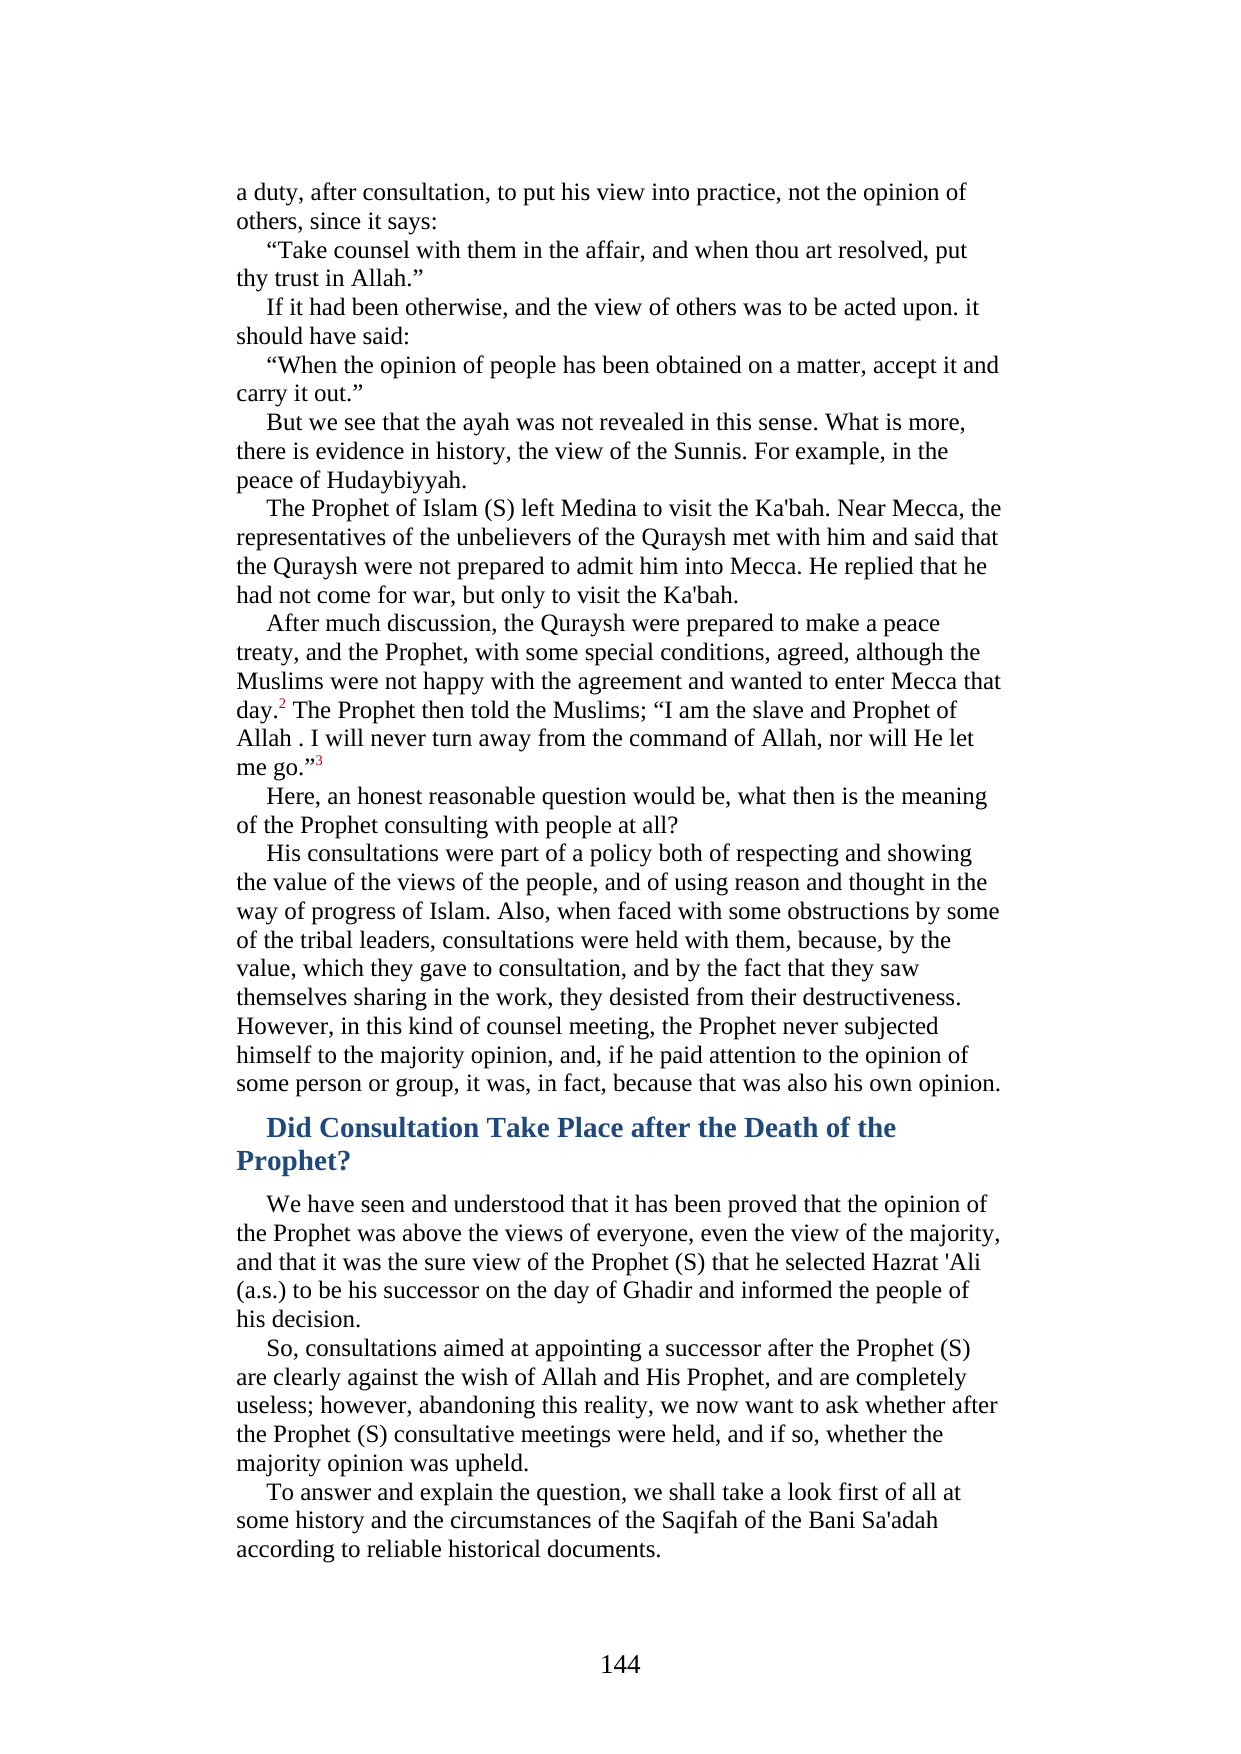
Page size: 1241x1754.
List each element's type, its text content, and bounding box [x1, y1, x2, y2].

text So, consultations aimed at appointing a successor after the Prophet (S) are clearly against the wish of Allah and His Prophet, and are completely useless; however, abandoning this reality, we now want to ask whether after the Prophet (S) consultative meetings were held, and if so, whether the majority opinion was upheld. [236, 1333, 1004, 1477]
text If it had been otherwise, and the view of others was to be acted upon. it should have said: [236, 292, 1004, 350]
text After much discussion, the Quraysh were prepared to make a peace treaty, and the Prophet, with some special conditions, agreed, although the Muslims were not happy with the agreement and wanted to enter Mecca that day.2 The Prophet then told the Muslims; “I am the slave and Prophet of Allah . I will never turn away from the command of Allah, nor will He let me go.”3 [236, 608, 1004, 781]
subtitle Did Consultation Take Place after the Death of the Prophet? [236, 1110, 1004, 1177]
text “When the opinion of people has been obtained on a matter, accept it and carry it out.” [236, 350, 1004, 407]
text Here, an honest reasonable question would be, what then is the meaning of the Prophet consulting with people at all? [236, 781, 1004, 838]
text His consultations were part of a policy both of respecting and showing the value of the views of the people, and of using reason and thought in the way of progress of Islam. Also, when faced with some obstructions by some of the tribal leaders, consultations were held with them, because, by the value, which they gave to consultation, and by the fact that they saw themselves sharing in the work, they desisted from their destructiveness. However, in this kind of counsel meeting, the Prophet never subjected himself to the majority opinion, and, if he paid attention to the opinion of some person or group, it was, in fact, because that was also his own opinion. [236, 838, 1004, 1097]
text The Prophet of Islam (S) left Medina to visit the Ka'bah. Near Mecca, the representatives of the unbelievers of the Quraysh met with him and said that the Quraysh were not prepared to admit him into Mecca. He replied that he had not come for war, but only to visit the Ka'bah. [236, 493, 1004, 608]
text “Take counsel with them in the affair, and when thou art resolved, put thy trust in Allah.” [236, 235, 1004, 292]
text But we see that the ayah was not revealed in this sense. What is more, there is evidence in history, the view of the Sunnis. For example, in the peace of Hudaybiyyah. [236, 407, 1004, 493]
text We have seen and understood that it has been proved that the opinion of the Prophet was above the views of everyone, even the view of the majority, and that it was the sure view of the Prophet (S) that he selected Hazrat 'Ali (a.s.) to be his successor on the day of Ghadir and informed the people of his decision. [236, 1189, 1004, 1333]
text To answer and explain the question, we shall take a look first of all at some history and the circumstances of the Saqifah of the Bani Sa'adah according to reliable historical documents. [236, 1477, 1004, 1563]
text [236, 177, 1004, 235]
